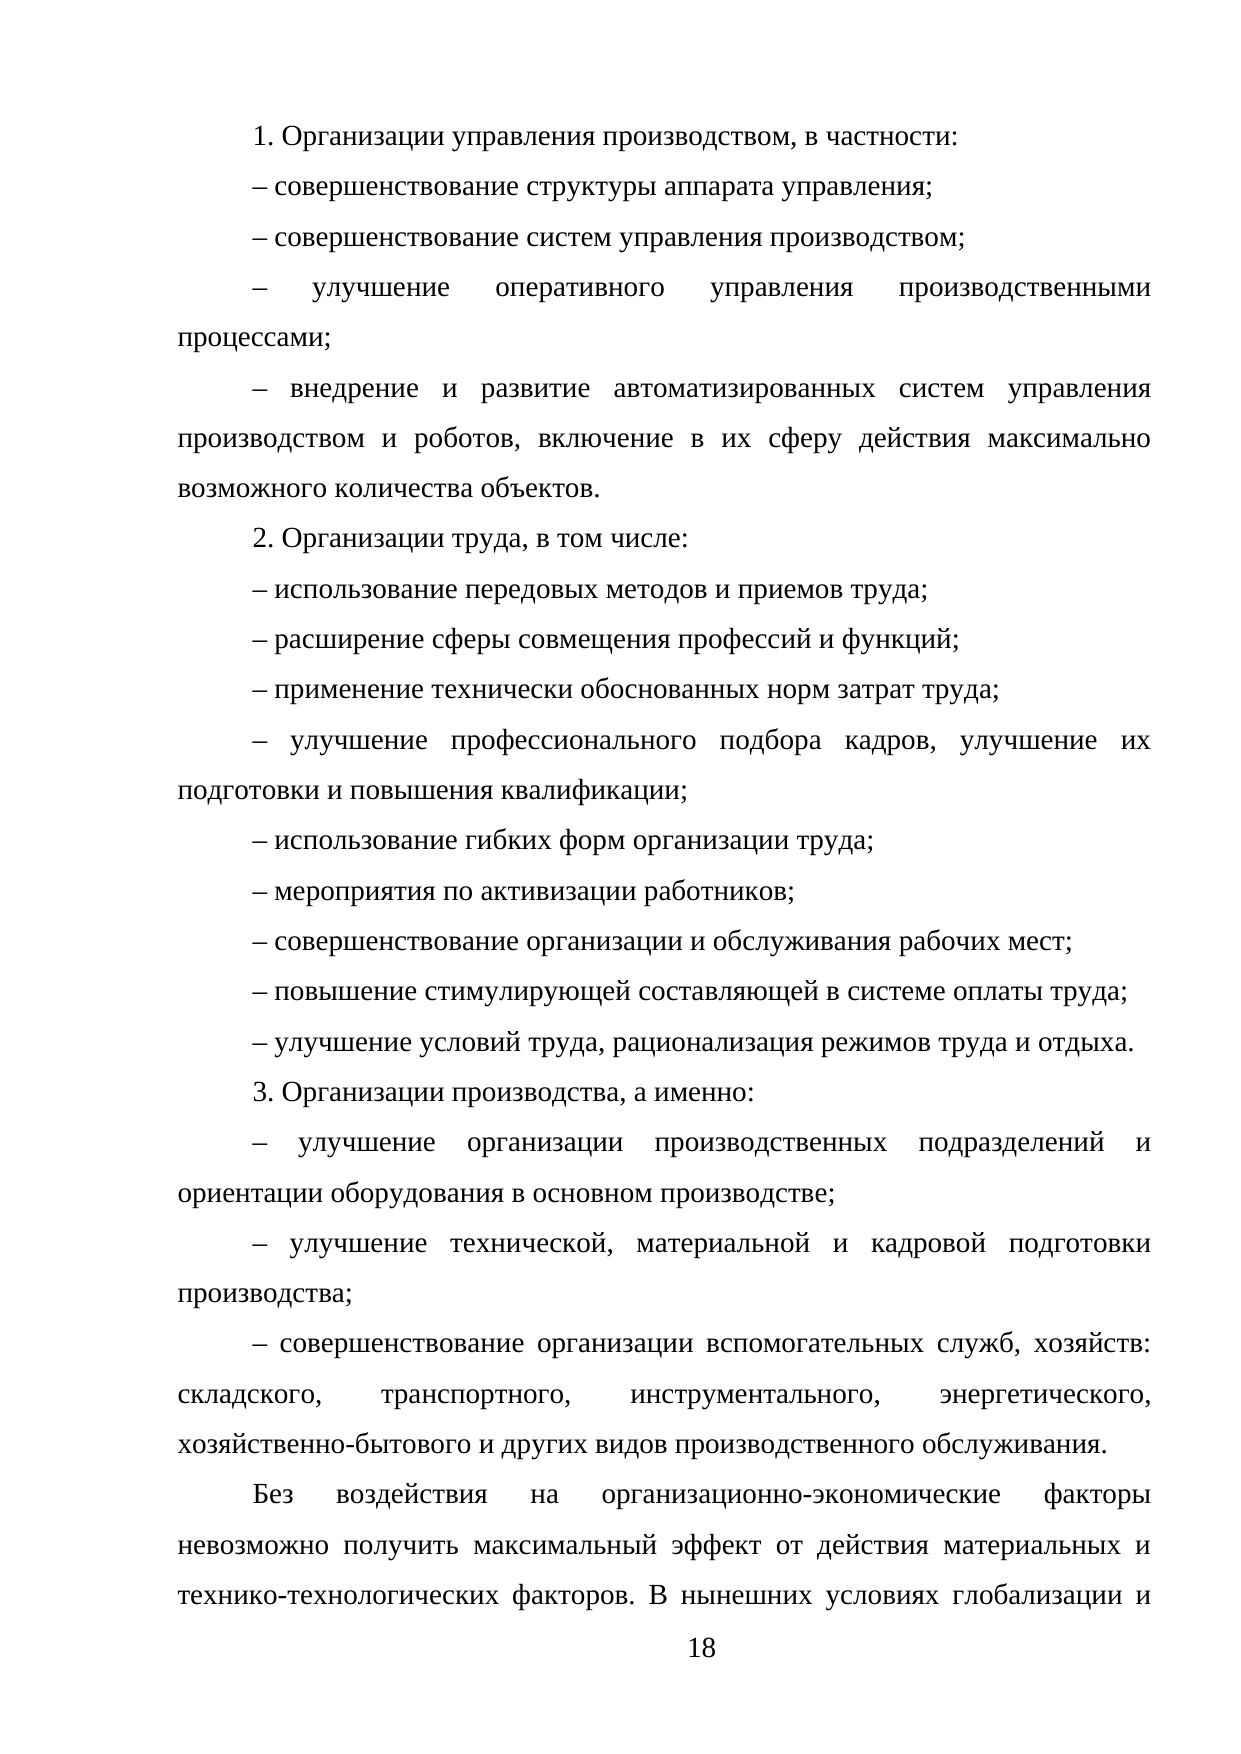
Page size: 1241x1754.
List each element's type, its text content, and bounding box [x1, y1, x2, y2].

text – улучшение организации производственных подразделений и ориентации оборудования в основном производстве; [177, 1124, 1152, 1208]
text – совершенствование структуры аппарата управления; [177, 168, 1152, 202]
text 3. Организации производства, а именно: [177, 1074, 1152, 1108]
text – совершенствование систем управления производством; [177, 219, 1152, 252]
text – использование гибких форм организации труда; [177, 822, 1152, 856]
text – улучшение технической, материальной и кадровой подготовки производства; [177, 1225, 1152, 1309]
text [177, 1477, 1152, 1611]
text – улучшение условий труда, рационализация режимов труда и отдыха. [177, 1024, 1152, 1057]
text – совершенствование организации вспомогательных служб, хозяйств: складского, транспортного, инструментального, энергетического, хозяйственно-бытового и других видов производственного обслуживания. [177, 1326, 1152, 1460]
text – улучшение профессионального подбора кадров, улучшение их подготовки и повышения квалификации; [177, 722, 1152, 806]
text – совершенствование организации и обслуживания рабочих мест; [177, 923, 1152, 957]
text 2. Организации труда, в том числе: [177, 521, 1152, 554]
text – мероприятия по активизации работников; [177, 873, 1152, 906]
text – использование передовых методов и приемов труда; [177, 571, 1152, 604]
text – внедрение и развитие автоматизированных систем управления производством и роботов, включение в их сферу действия максимально возможного количества объектов. [177, 370, 1152, 504]
text – улучшение оперативного управления производственными процессами; [177, 269, 1152, 353]
text – расширение сферы совмещения профессий и функций; [177, 621, 1152, 655]
text 1. Организации управления производством, в частности: [177, 118, 1152, 152]
text – применение технически обоснованных норм затрат труда; [177, 672, 1152, 705]
text – повышение стимулирующей составляющей в системе оплаты труда; [177, 973, 1152, 1007]
